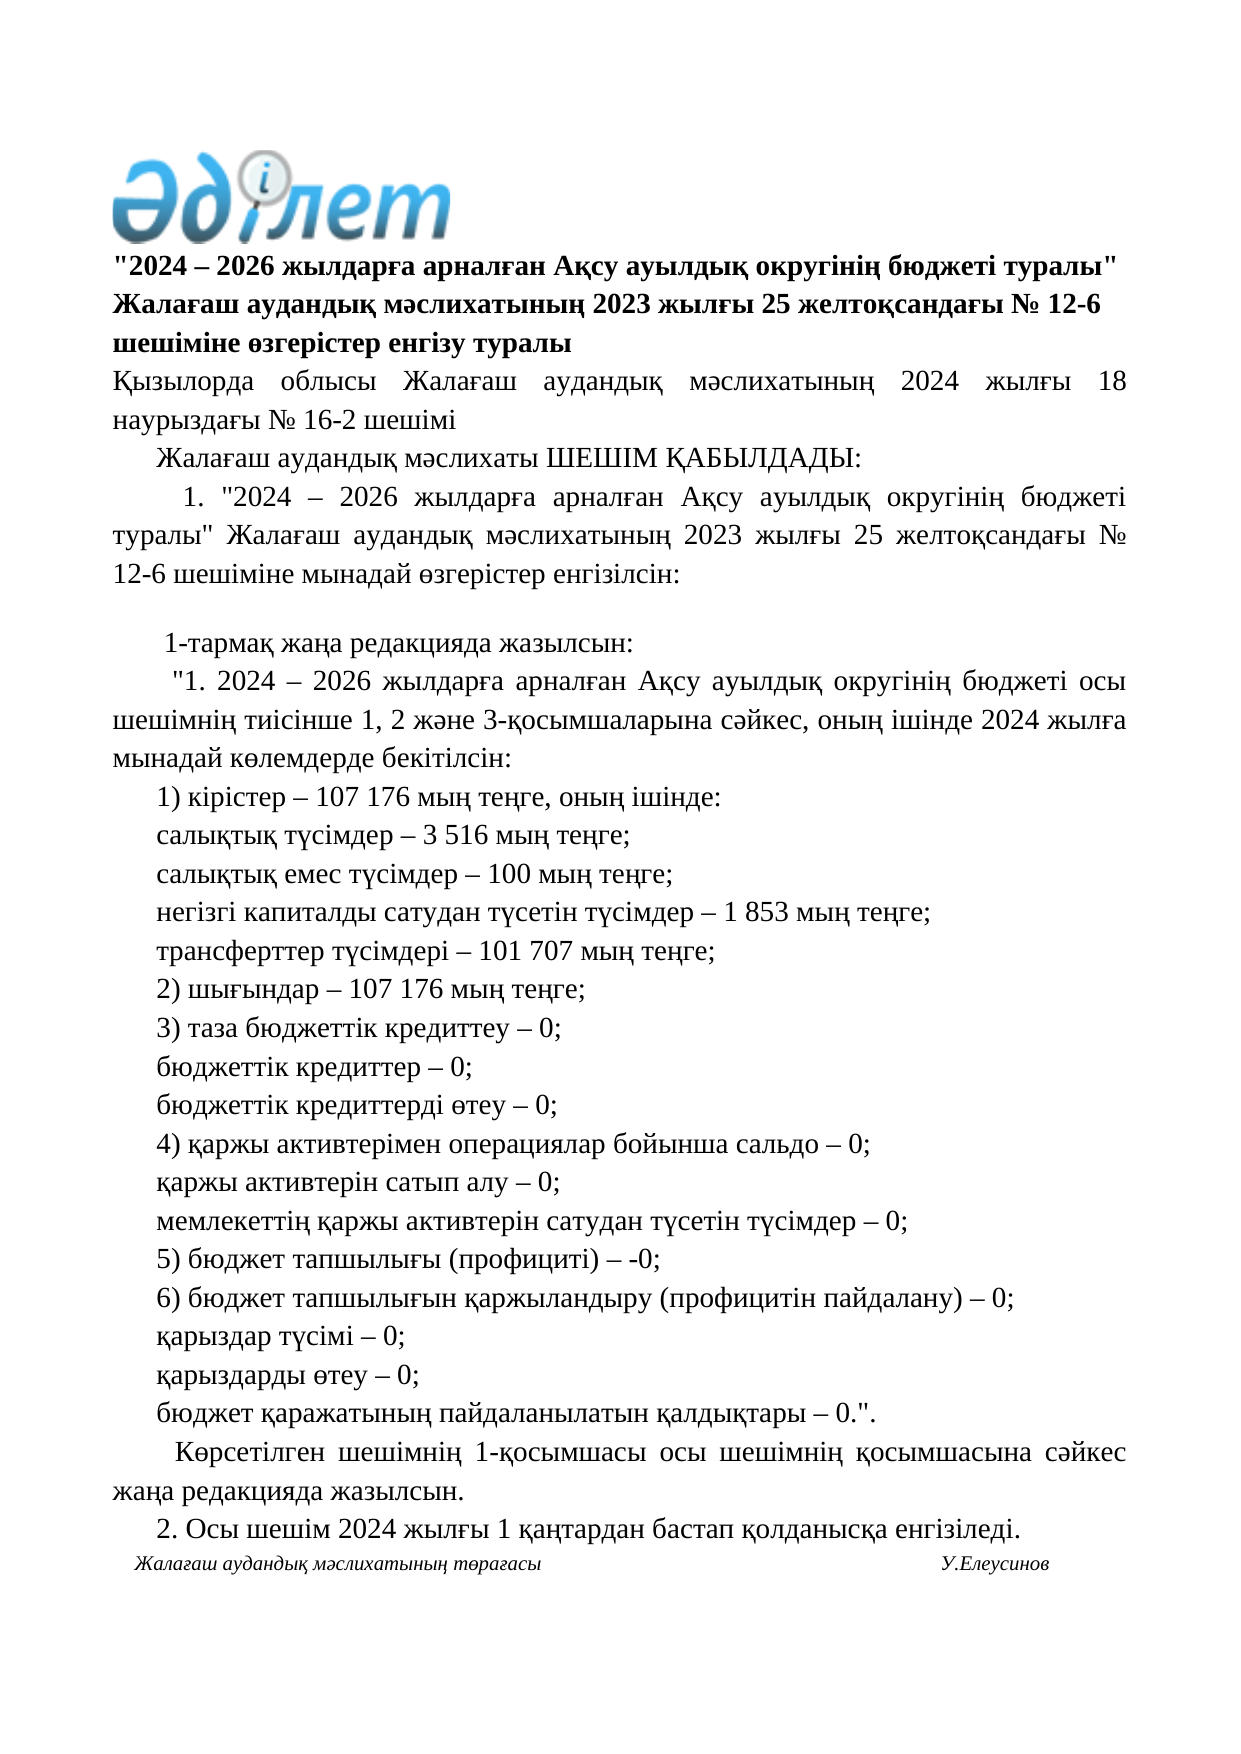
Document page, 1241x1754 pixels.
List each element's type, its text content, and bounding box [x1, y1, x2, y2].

text бюджет қаражатының пайдаланылатын қалдықтары – 0.". [112, 1396, 1128, 1429]
text 1) кірістер – 107 176 мың теңге, оның ішінде: [112, 779, 1128, 812]
text cалықтық түсімдер – 3 516 мың теңге; [112, 817, 1128, 851]
text "2024 – 2026 жылдарға арналған Ақсу ауылдық округінің бюджеті туралы" Жалағаш аудандық мәслихатының 2023 жылғы 25 желтоқсандағы № 12-6 шешіміне өзгерістер енгізу туралы [112, 248, 1128, 358]
text бюджеттік кредиттерді өтеу – 0; [112, 1087, 1128, 1121]
text негізгі капиталды сатудан түсетін түсімдер – 1 853 мың теңге; [112, 894, 1128, 928]
text 2) шығындар – 107 176 мың теңге; [112, 972, 1128, 1005]
text мемлекеттің қаржы активтерін сатудан түсетін түсімдер – 0; [112, 1203, 1128, 1236]
text қарыздар түсімі – 0; [112, 1318, 1128, 1352]
text қаржы активтерін сатып алу – 0; [112, 1164, 1128, 1198]
table_header Жалағаш аудандық мәслихатының төрағасы [101, 1550, 939, 1581]
text 5) бюджет тапшылығы (профициті) – -0; [112, 1241, 1128, 1275]
text 4) қаржы активтерімен операциялар бойынша сальдо – 0; [112, 1126, 1128, 1159]
text 3) таза бюджеттік кредиттеу – 0; [112, 1010, 1128, 1044]
text бюджеттік кредиттер – 0; [112, 1049, 1128, 1082]
text "1. 2024 – 2026 жылдарға арналған Ақсу ауылдық округінің бюджеті осы шешімнің тиісінше 1, 2 және 3-қосымшаларына сәйкес, оның ішінде 2024 жылға мынадай көлемдерде бекітілсін: [112, 663, 1128, 774]
text салықтық емес түсімдер – 100 мың теңге; [112, 856, 1128, 889]
text Жалағаш аудандық мәслихаты ШЕШІМ ҚАБЫЛДАДЫ: [112, 440, 1128, 474]
text қарыздарды өтеу – 0; [112, 1357, 1128, 1391]
table_header У.Елеусинов [939, 1550, 1240, 1581]
text 1. "2024 – 2026 жылдарға арналған Ақсу ауылдық округінің бюджеті туралы" Жалағаш аудандық мәслихатының 2023 жылғы 25 желтоқсандағы № 12-6 шешіміне мынадай өзгерістер енгізілсін: [112, 479, 1128, 589]
text 2. Осы шешім 2024 жылғы 1 қаңтардан бастап қолданысқа енгізіледі. [112, 1511, 1128, 1545]
picture [112, 150, 451, 244]
text Көрсетілген шешімнің 1-қосымшасы осы шешімнің қосымшасына сәйкес жаңа редакцияда жазылсын. [112, 1434, 1128, 1506]
text 6) бюджет тапшылығын қаржыландыру (профицитін пайдалану) – 0; [112, 1280, 1128, 1313]
text 1-тармақ жаңа редакцияда жазылсын: [112, 625, 1128, 658]
text трансферттер түсімдері – 101 707 мың теңге; [112, 933, 1128, 967]
text Қызылорда облысы Жалағаш аудандық мәслихатының 2024 жылғы 18 наурыздағы № 16-2 шешімі [112, 363, 1128, 435]
